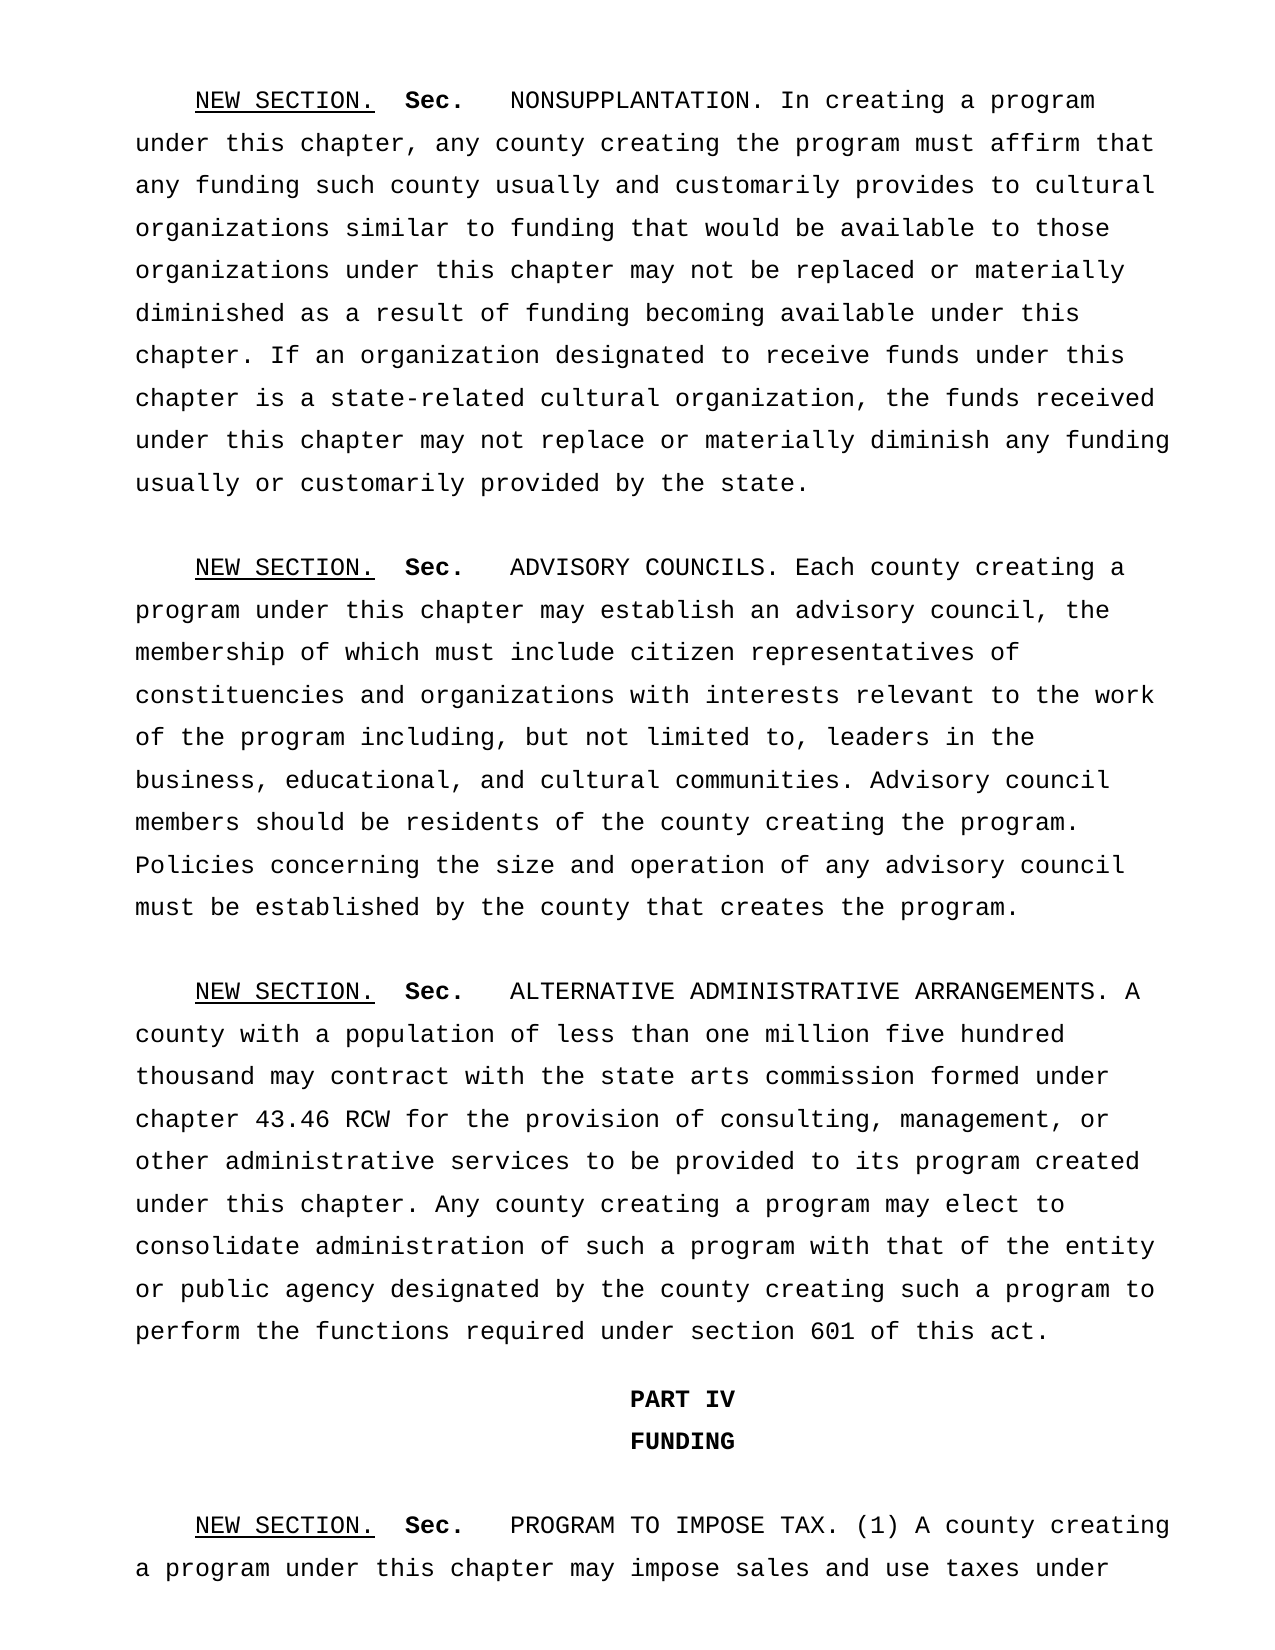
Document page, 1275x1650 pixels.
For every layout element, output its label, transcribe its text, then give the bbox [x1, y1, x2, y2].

text NEW SECTION. Sec. ALTERNATIVE ADMINISTRATIVE ARRANGEMENTS. A county with a population of less than one million five hundred thousand may contract with the state arts commission formed under chapter 43.46 RCW for the provision of consulting, management, or other administrative services to be provided to its program created under this chapter. Any county creating a program may elect to consolidate administration of such a program with that of the entity or public agency designated by the county creating such a program to perform the functions required under section 601 of this act. [135, 966, 1170, 1348]
text FUNDING [135, 1416, 1170, 1458]
text NEW SECTION. Sec. ADVISORY COUNCILS. Each county creating a program under this chapter may establish an advisory council, the membership of which must include citizen representatives of constituencies and organizations with interests relevant to the work of the program including, but not limited to, leaders in the business, educational, and cultural communities. Advisory council members should be residents of the county creating the program. Policies concerning the size and operation of any advisory council must be established by the county that creates the program. [135, 542, 1170, 924]
text NEW SECTION. Sec. NONSUPPLANTATION. In creating a program under this chapter, any county creating the program must affirm that any funding such county usually and customarily provides to cultural organizations similar to funding that would be available to those organizations under this chapter may not be replaced or materially diminished as a result of funding becoming available under this chapter. If an organization designated to receive funds under this chapter is a state-related cultural organization, the funds received under this chapter may not replace or materially diminish any funding usually or customarily provided by the state. [135, 75, 1170, 500]
text PART IV [135, 1373, 1170, 1416]
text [135, 1500, 1170, 1585]
